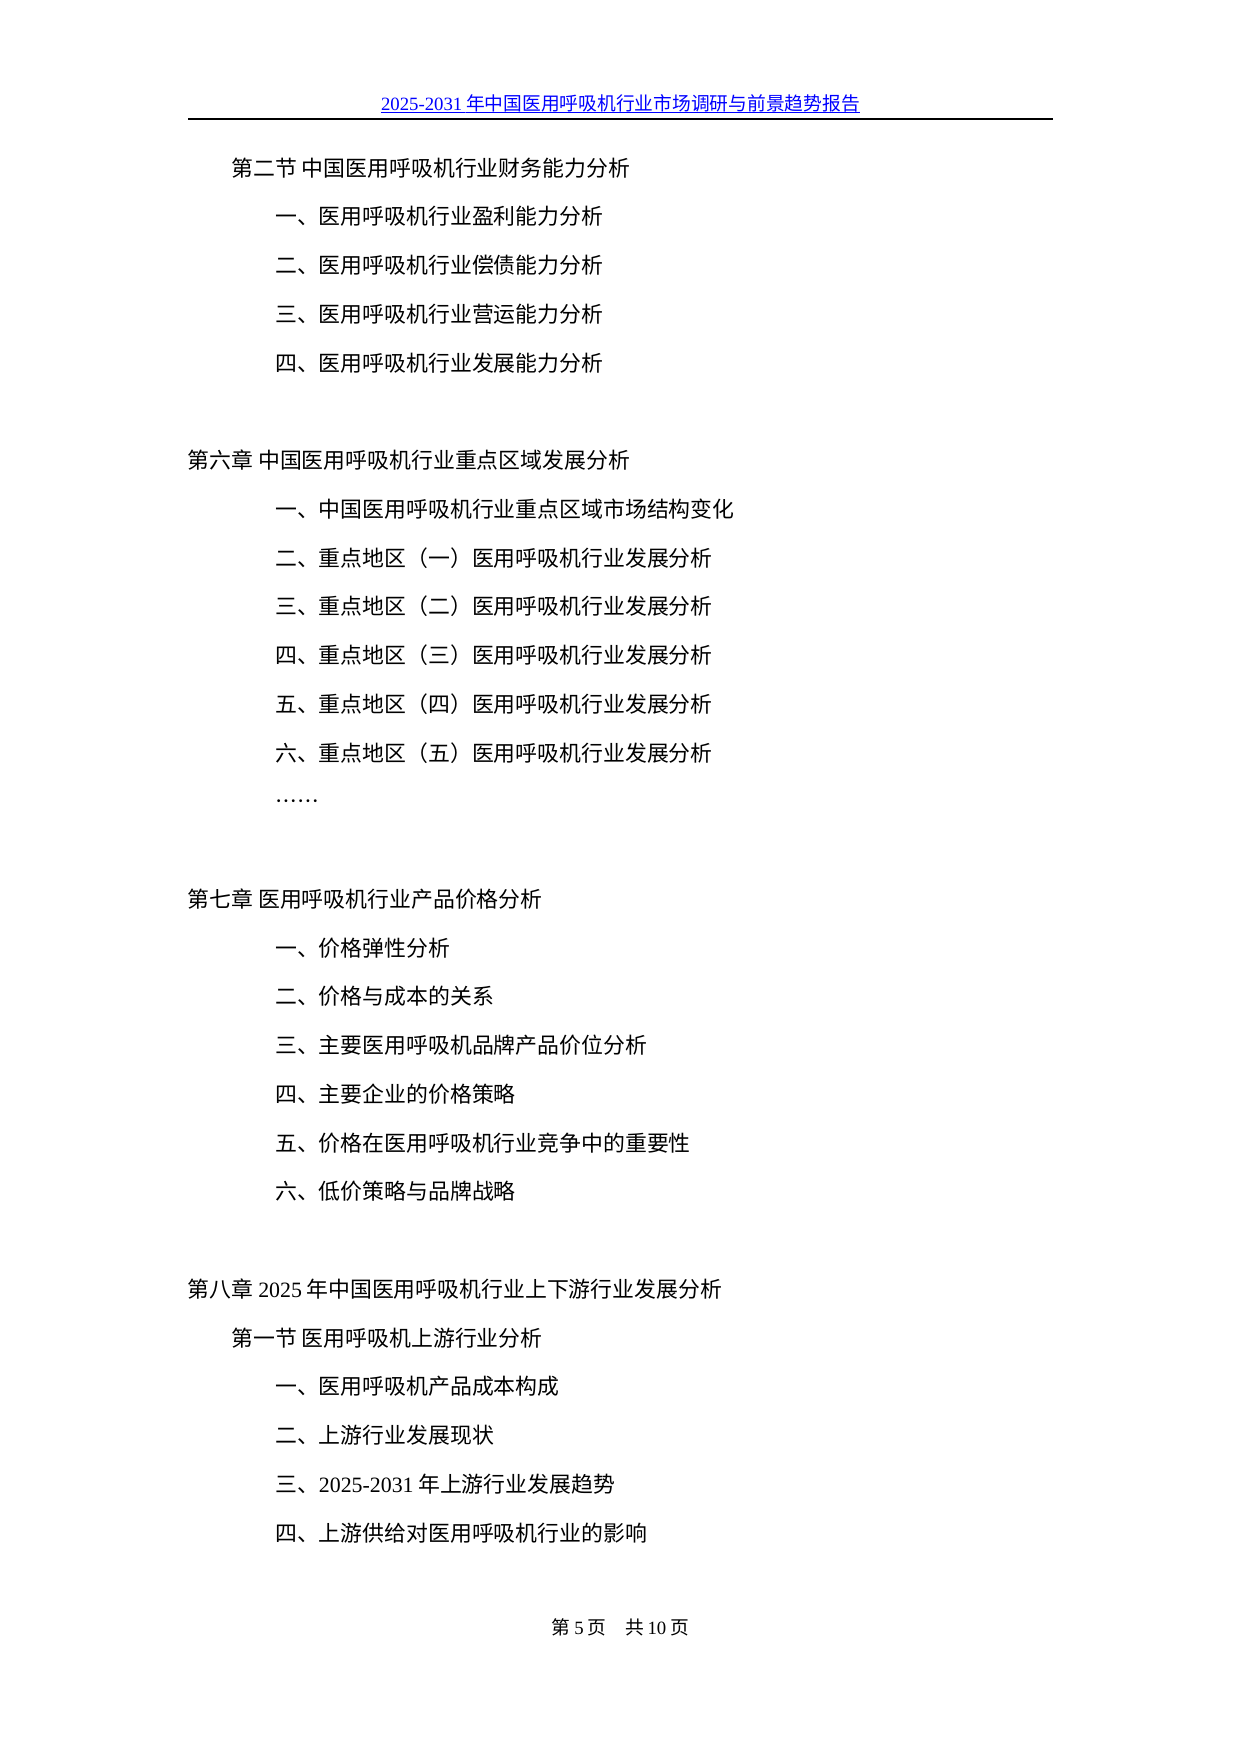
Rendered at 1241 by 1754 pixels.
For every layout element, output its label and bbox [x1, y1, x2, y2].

text [187, 150, 1053, 1548]
